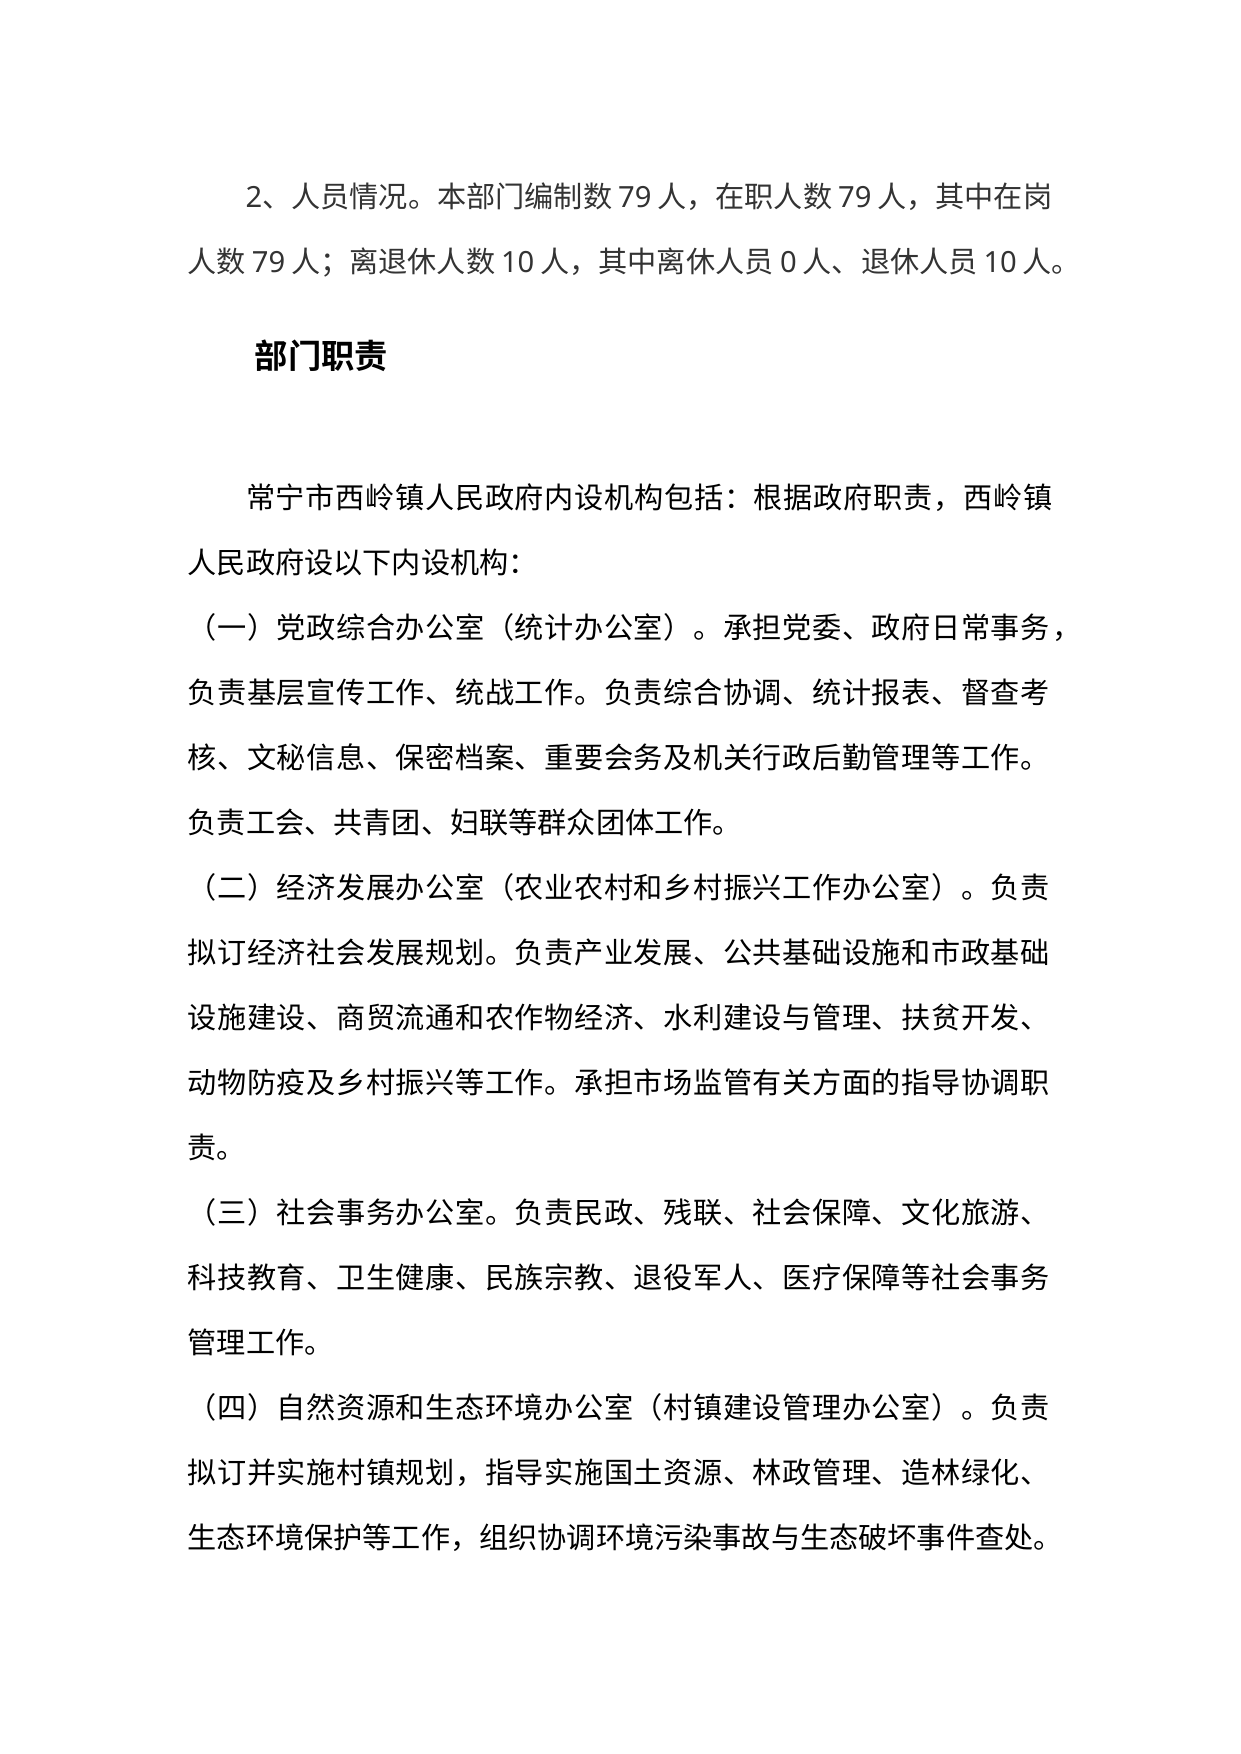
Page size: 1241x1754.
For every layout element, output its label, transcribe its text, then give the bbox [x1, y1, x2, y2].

text （一）党政综合办公室（统计办公室）。承担党委、政府日常事务，负责基层宣传工作、统战工作。负责综合协调、统计报表、督查考核、文秘信息、保密档案、重要会务及机关行政后勤管理等工作。负责工会、共青团、妇联等群众团体工作。 [187, 593, 1053, 853]
text 2、人员情况。本部门编制数79人，在职人数79人，其中在岗人数79人；离退休人数10人，其中离休人员 0人、退休人员10人。 [187, 162, 1053, 292]
text （三）社会事务办公室。负责民政、残联、社会保障、文化旅游、科技教育、卫生健康、民族宗教、退役军人、医疗保障等社会事务管理工作。 [187, 1178, 1053, 1373]
text 部门职责 [187, 321, 1053, 386]
text （二）经济发展办公室（农业农村和乡村振兴工作办公室）。负责拟订经济社会发展规划。负责产业发展、公共基础设施和市政基础设施建设、商贸流通和农作物经济、水利建设与管理、扶贫开发、动物防疫及乡村振兴等工作。承担市场监管有关方面的指导协调职责。 [187, 853, 1053, 1178]
text 常宁市西岭镇人民政府内设机构包括：根据政府职责，西岭镇人民政府设以下内设机构： [187, 463, 1053, 593]
text （四）自然资源和生态环境办公室（村镇建设管理办公室）。负责拟订并实施村镇规划，指导实施国土资源、林政管理、造林绿化、生态环境保护等工作，组织协调环境污染事故与生态破坏事件查处。 [187, 1373, 1053, 1568]
